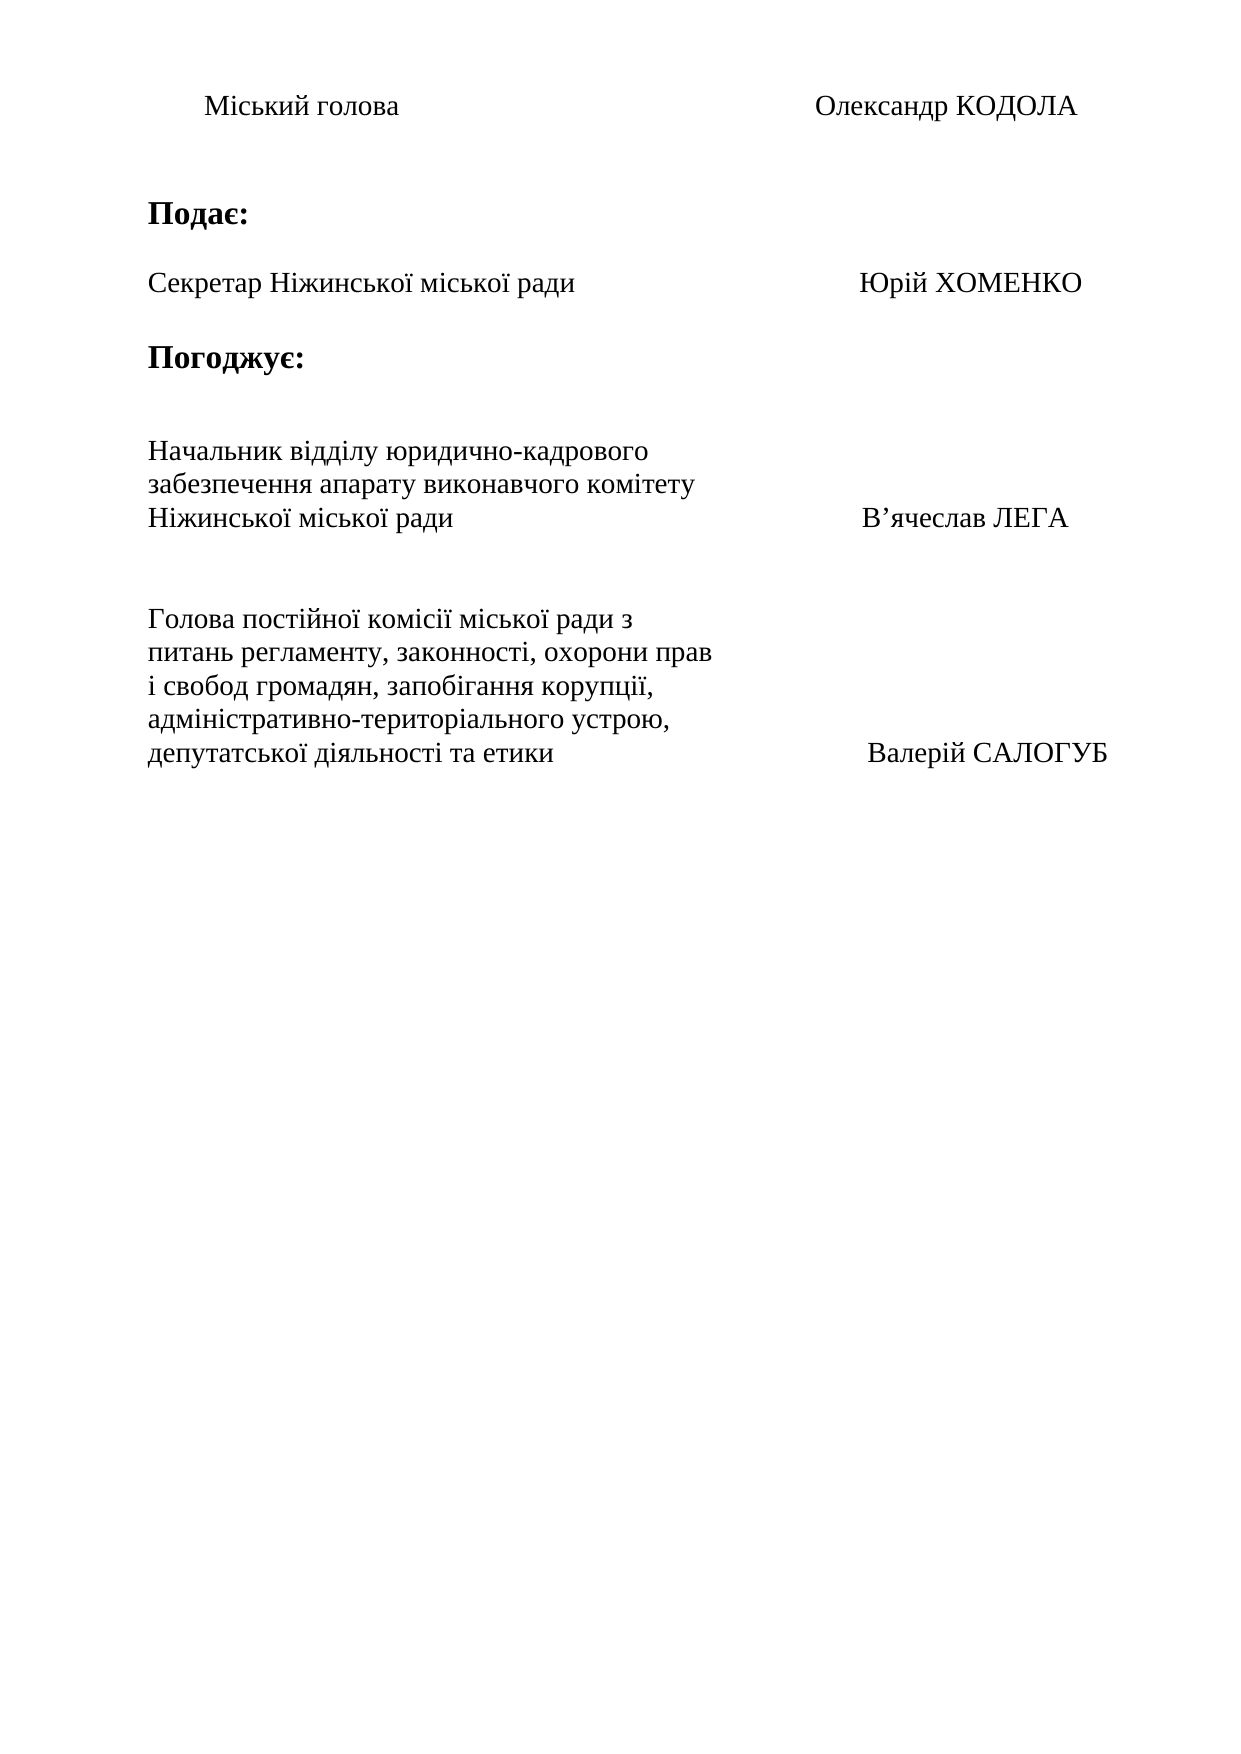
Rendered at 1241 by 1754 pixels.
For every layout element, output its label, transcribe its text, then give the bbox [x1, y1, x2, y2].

text Начальник відділу юридично-кадрового [148, 433, 1181, 467]
text забезпечення апарату виконавчого комітету [148, 467, 1181, 500]
text Погоджує: [148, 337, 1181, 375]
text питань регламенту, законності, охорони прав [148, 634, 1181, 668]
text Секретар Ніжинської міської ради Юрій ХОМЕНКО [148, 265, 1181, 299]
text Ніжинської міської ради В’ячеслав ЛЕГА [148, 500, 1181, 534]
text і свобод громадян, запобігання корупції, [148, 668, 1181, 701]
text Голова постійної комісії міської ради з [148, 601, 1181, 634]
text депутатської діяльності та етики Валерій САЛОГУБ [148, 735, 1181, 768]
text Міський голова Олександр КОДОЛА [148, 88, 1181, 121]
text Подає: [148, 193, 1181, 232]
text адміністративно-територіального устрою, [148, 701, 1181, 735]
